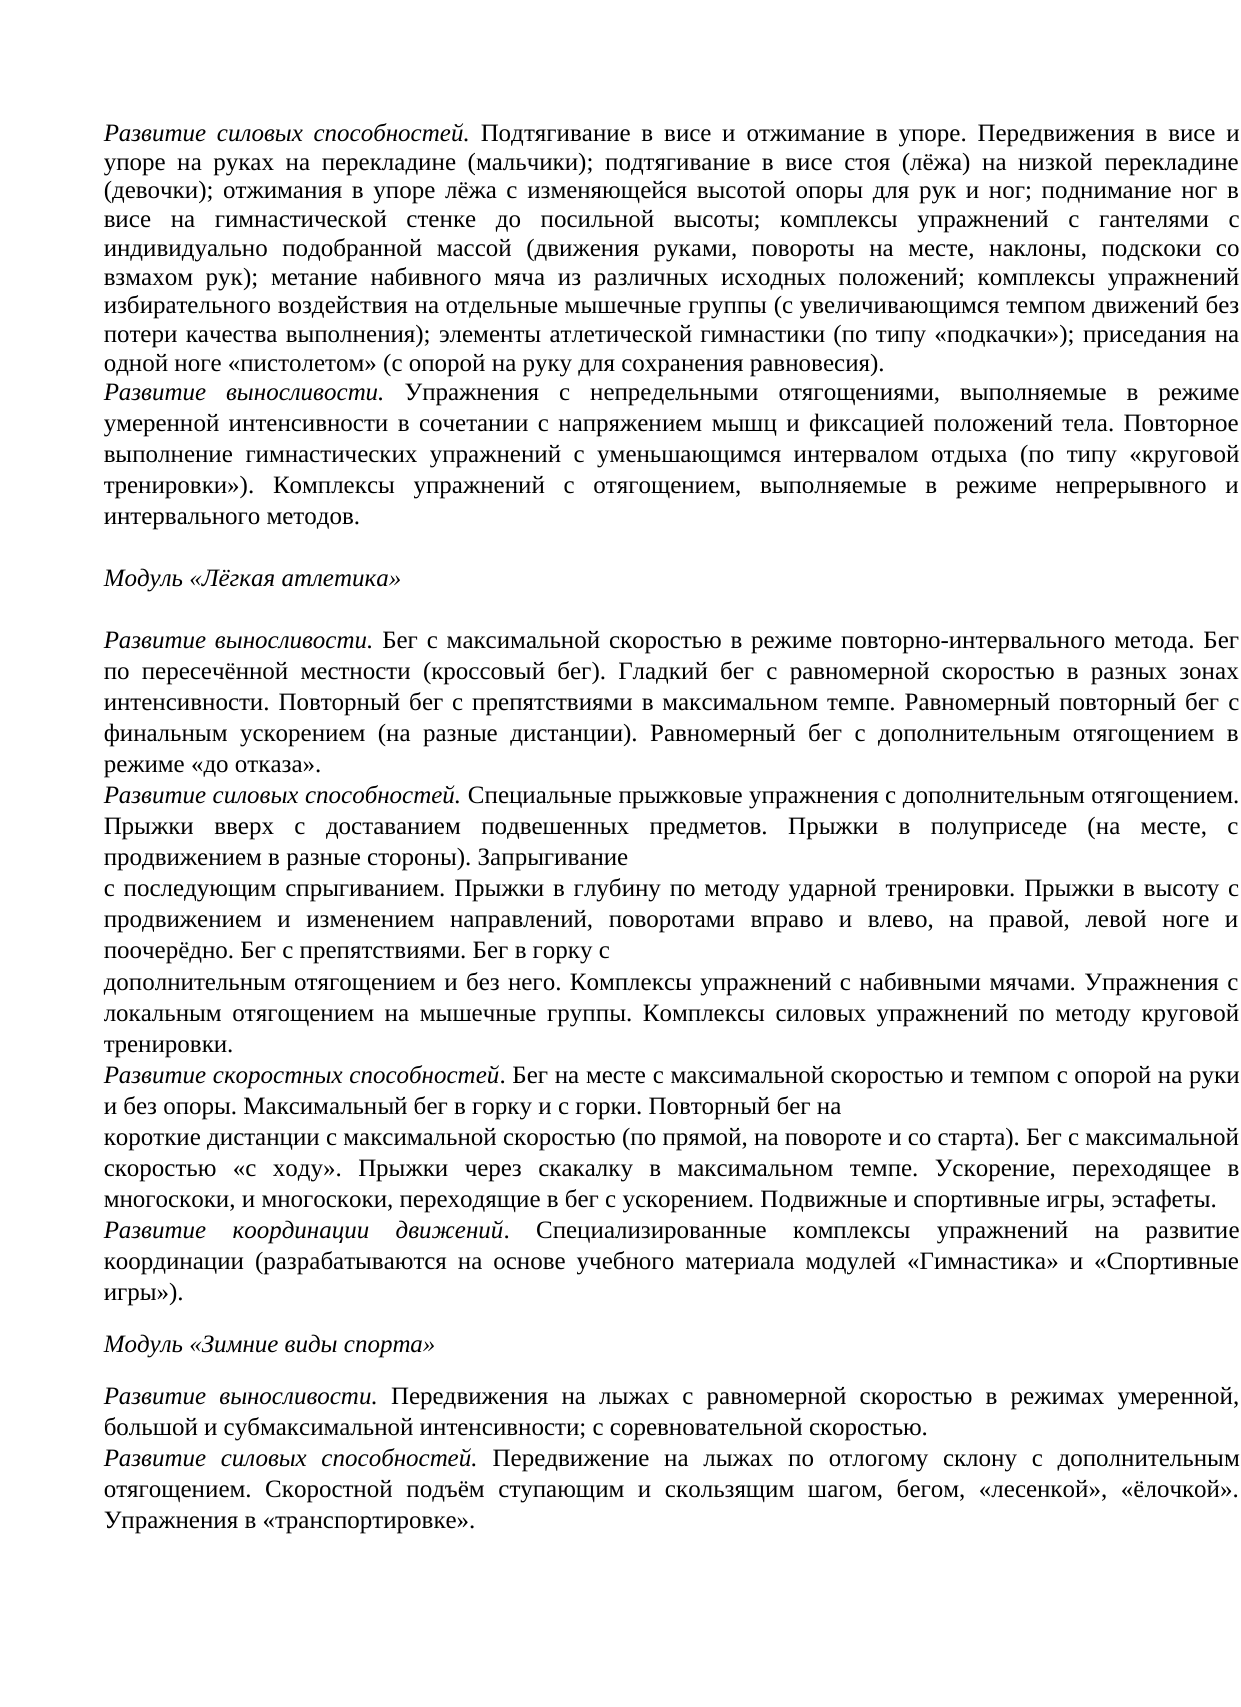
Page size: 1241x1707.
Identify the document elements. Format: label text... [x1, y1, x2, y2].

text Развитие скоростных способностей. Бег на месте с максимальной скоростью и темпом с опорой на руки и без опоры. Максимальный бег в горку и с горки. Повторный бег на [103, 1060, 1240, 1119]
text Развитие выносливости. Передвижения на лыжах с равномерной скоростью в режимах умеренной, большой и субмаксимальной интенсивности; с соревновательной скоростью. [103, 1381, 1240, 1441]
text Развитие координации движений. Специализированные комплексы упражнений на развитие координации (разрабатываются на основе учебного материала модулей «Гимнастика» и «Спортивные игры»). [103, 1215, 1240, 1306]
text Модуль «Лёгкая атлетика» [103, 563, 1240, 592]
text Развитие силовых способностей. Подтягивание в висе и отжимание в упоре. Передвижения в висе и упоре на руках на перекладине (мальчики); подтягивание в висе стоя (лёжа) на низкой перекладине (девочки); отжимания в упоре лёжа с изменяющейся высотой опоры для рук и ног; поднимание ног в висе на гимнастической стенке до посильной высоты; комплексы упражнений с гантелями с индивидуально подобранной массой (движения руками, повороты на месте, наклоны, подскоки со взмахом рук); метание набивного мяча из различных исходных положений; комплексы упражнений избирательного воздействия на отдельные мышечные группы (с увеличивающимся темпом движений без потери качества выполнения); элементы атлетической гимнастики (по типу «подкачки»); приседания на одной ноге «пистолетом» (с опорой на руку для сохранения равновесия). [103, 118, 1240, 377]
text дополнительным отягощением и без него. Комплексы упражнений с набивными мячами. Упражнения с локальным отягощением на мышечные группы. Комплексы силовых упражнений по методу круговой тренировки. [103, 967, 1240, 1057]
text Развитие силовых способностей. Передвижение на лыжах по отлогому склону с дополнительным отягощением. Скоростной подъём ступающим и скользящим шагом, бегом, «лесенкой», «ёлочкой». Упражнения в «транспортировке». [103, 1443, 1240, 1534]
text Модуль «Зимние виды спорта» [103, 1329, 1240, 1358]
text Развитие силовых способностей. Специальные прыжковые упражнения с дополнительным отягощением. Прыжки вверх с доставанием подвешенных предметов. Прыжки в полуприседе (на месте, с продвижением в разные стороны). Запрыгивание [103, 780, 1240, 871]
text короткие дистанции с максимальной скоростью (по прямой, на повороте и со старта). Бег с максимальной скоростью «с ходу». Прыжки через скакалку в максимальном темпе. Ускорение, переходящее в многоскоки, и многоскоки, переходящие в бег с ускорением. Подвижные и спортивные игры, эстафеты. [103, 1122, 1240, 1213]
text Развитие выносливости. Упражнения с непредельными отягощениями, выполняемые в режиме умеренной интенсивности в сочетании с напряжением мышц и фиксацией положений тела. Повторное выполнение гимнастических упражнений с уменьшающимся интервалом отдыха (по типу «круговой тренировки»). Комплексы упражнений с отягощением, выполняемые в режиме непрерывного и интервального методов. [103, 377, 1240, 530]
text с последующим спрыгиванием. Прыжки в глубину по методу ударной тренировки. Прыжки в высоту с продвижением и изменением направлений, поворотами вправо и влево, на правой, левой ноге и поочерёдно. Бег с препятствиями. Бег в горку с [103, 873, 1240, 964]
text Развитие выносливости. Бег с максимальной скоростью в режиме повторно-интервального метода. Бег по пересечённой местности (кроссовый бег). Гладкий бег с равномерной скоростью в разных зонах интенсивности. Повторный бег с препятствиями в максимальном темпе. Равномерный повторный бег с финальным ускорением (на разные дистанции). Равномерный бег с дополнительным отягощением в режиме «до отказа». [103, 625, 1240, 778]
